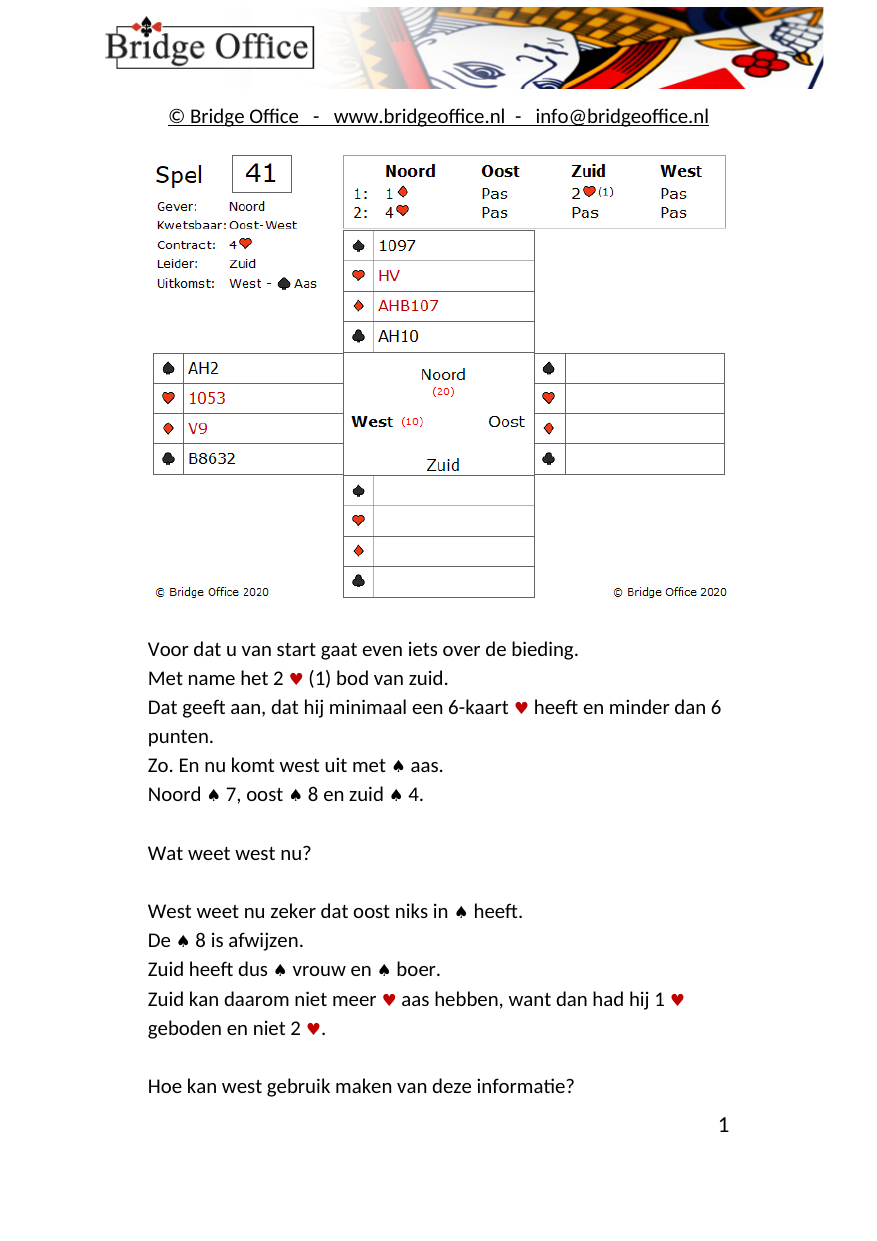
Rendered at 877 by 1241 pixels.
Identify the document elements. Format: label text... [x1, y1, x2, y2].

text Zuid heeft dus ♠ vrouw en ♠ boer. [148, 957, 729, 982]
text Voor dat u van start gaat even iets over de bieding. [148, 607, 729, 661]
text Zo. En nu komt west uit met ♠ aas. [148, 752, 729, 778]
text Wat weet west nu? [148, 840, 729, 865]
text De ♠ 8 is afwijzen. [148, 927, 729, 953]
text Dat geeft aan, dat hij minimaal een 6-kaart ♥ heeft en minder dan 6 punten. [148, 694, 729, 749]
text Met name het 2 ♥ (1) bod van zuid. [148, 665, 729, 690]
text West weet nu zeker dat oost niks in ♠ heeft. [148, 898, 729, 924]
text Noord ♠ 7, oost ♠ 8 en zuid ♠ 4. [148, 782, 729, 807]
text Zuid kan daarom niet meer ♥ aas hebben, want dan had hij 1 ♥ geboden en niet 2 ♥. [148, 986, 729, 1040]
text Hoe kan west gebruik maken van deze informatie? [148, 1073, 729, 1099]
picture [147, 147, 730, 603]
picture [78, 7, 824, 89]
